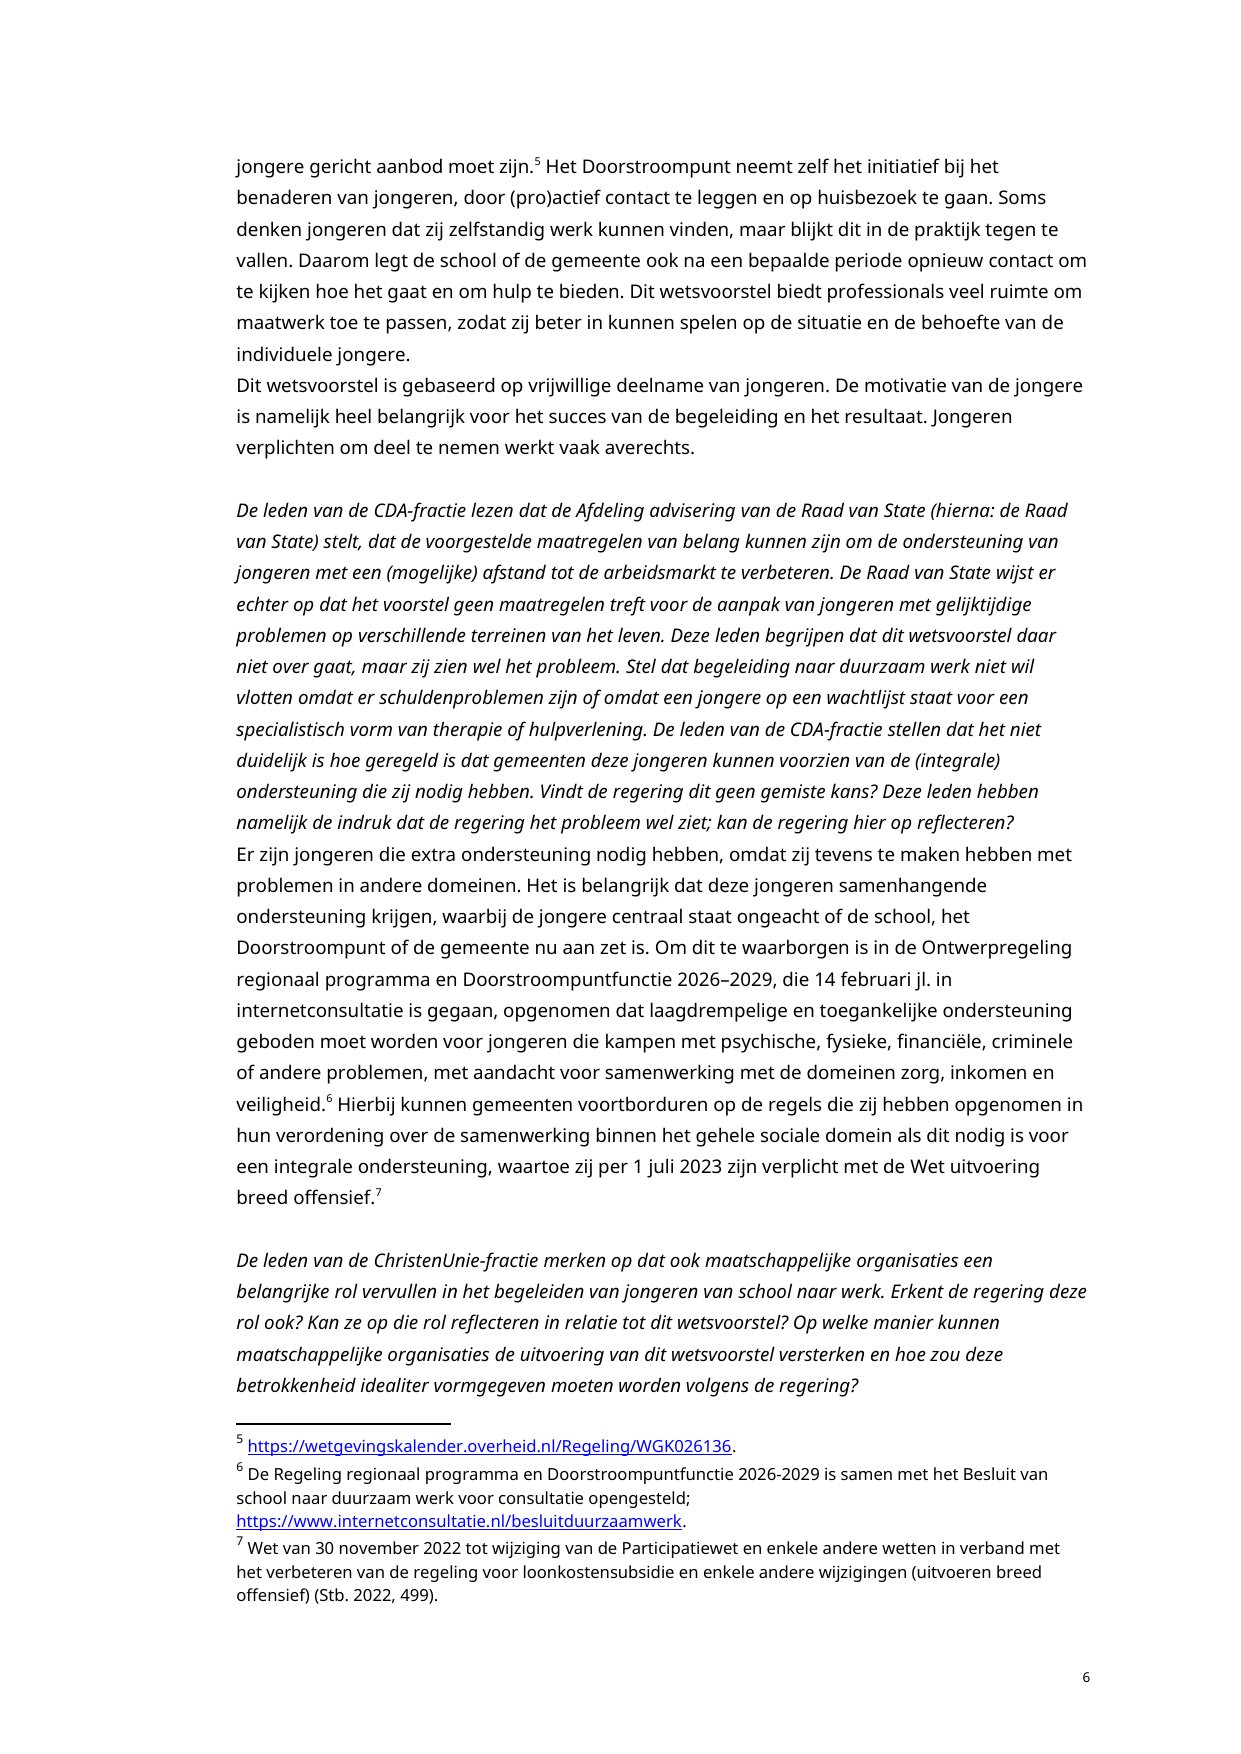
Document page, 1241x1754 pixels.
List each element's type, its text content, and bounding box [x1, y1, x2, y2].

text Er zijn jongeren die extra ondersteuning nodig hebben, omdat zij tevens te maken hebben met problemen in andere domeinen. Het is belangrijk dat deze jongeren samenhangende ondersteuning krijgen, waarbij de jongere centraal staat ongeacht of de school, het Doorstroompunt of de gemeente nu aan zet is. Om dit te waarborgen is in de Ontwerpregeling regionaal programma en Doorstroompuntfunctie 2026–2029, die 14 februari jl. in internetconsultatie is gegaan, opgenomen dat laagdrempelige en toegankelijke ondersteuning geboden moet worden voor jongeren die kampen met psychische, fysieke, financiële, criminele of andere problemen, met aandacht voor samenwerking met de domeinen zorg, inkomen en veiligheid. Hierbij kunnen gemeenten voortborduren op de regels die zij hebben opgenomen in hun verordening over de samenwerking binnen het gehele sociale domein als dit nodig is voor een integrale ondersteuning, waartoe zij per 1 juli 2023 zijn verplicht met de Wet uitvoering breed offensief. [236, 835, 1090, 1210]
text De leden van de CDA-fractie lezen dat de Afdeling advisering van de Raad van State (hierna: de Raad van State) stelt, dat de voorgestelde maatregelen van belang kunnen zijn om de ondersteuning van jongeren met een (mogelijke) afstand tot de arbeidsmarkt te verbeteren. De Raad van State wijst er echter op dat het voorstel geen maatregelen treft voor de aanpak van jongeren met gelijktijdige problemen op verschillende terreinen van het leven. Deze leden begrijpen dat dit wetsvoorstel daar niet over gaat, maar zij zien wel het probleem. Stel dat begeleiding naar duurzaam werk niet wil vlotten omdat er schuldenproblemen zijn of omdat een jongere op een wachtlijst staat voor een specialistisch vorm van therapie of hulpverlening. De leden van de CDA-fractie stellen dat het niet duidelijk is hoe geregeld is dat gemeenten deze jongeren kunnen voorzien van de (integrale) ondersteuning die zij nodig hebben. Vindt de regering dit geen gemiste kans? Deze leden hebben namelijk de indruk dat de regering het probleem wel ziet; kan de regering hier op reflecteren? [236, 491, 1090, 835]
text De leden van de ChristenUnie-fractie merken op dat ook maatschappelijke organisaties een belangrijke rol vervullen in het begeleiden van jongeren van school naar werk. Erkent de regering deze rol ook? Kan ze op die rol reflecteren in relatie tot dit wetsvoorstel? Op welke manier kunnen maatschappelijke organisaties de uitvoering van dit wetsvoorstel versterken en hoe zou deze betrokkenheid idealiter vormgegeven moeten worden volgens de regering? [236, 1241, 1090, 1398]
text Dit wetsvoorstel is gebaseerd op vrijwillige deelname van jongeren. De motivatie van de jongere is namelijk heel belangrijk voor het succes van de begeleiding en het resultaat. Jongeren verplichten om deel te nemen werkt vaak averechts. [236, 366, 1090, 460]
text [236, 148, 1090, 366]
